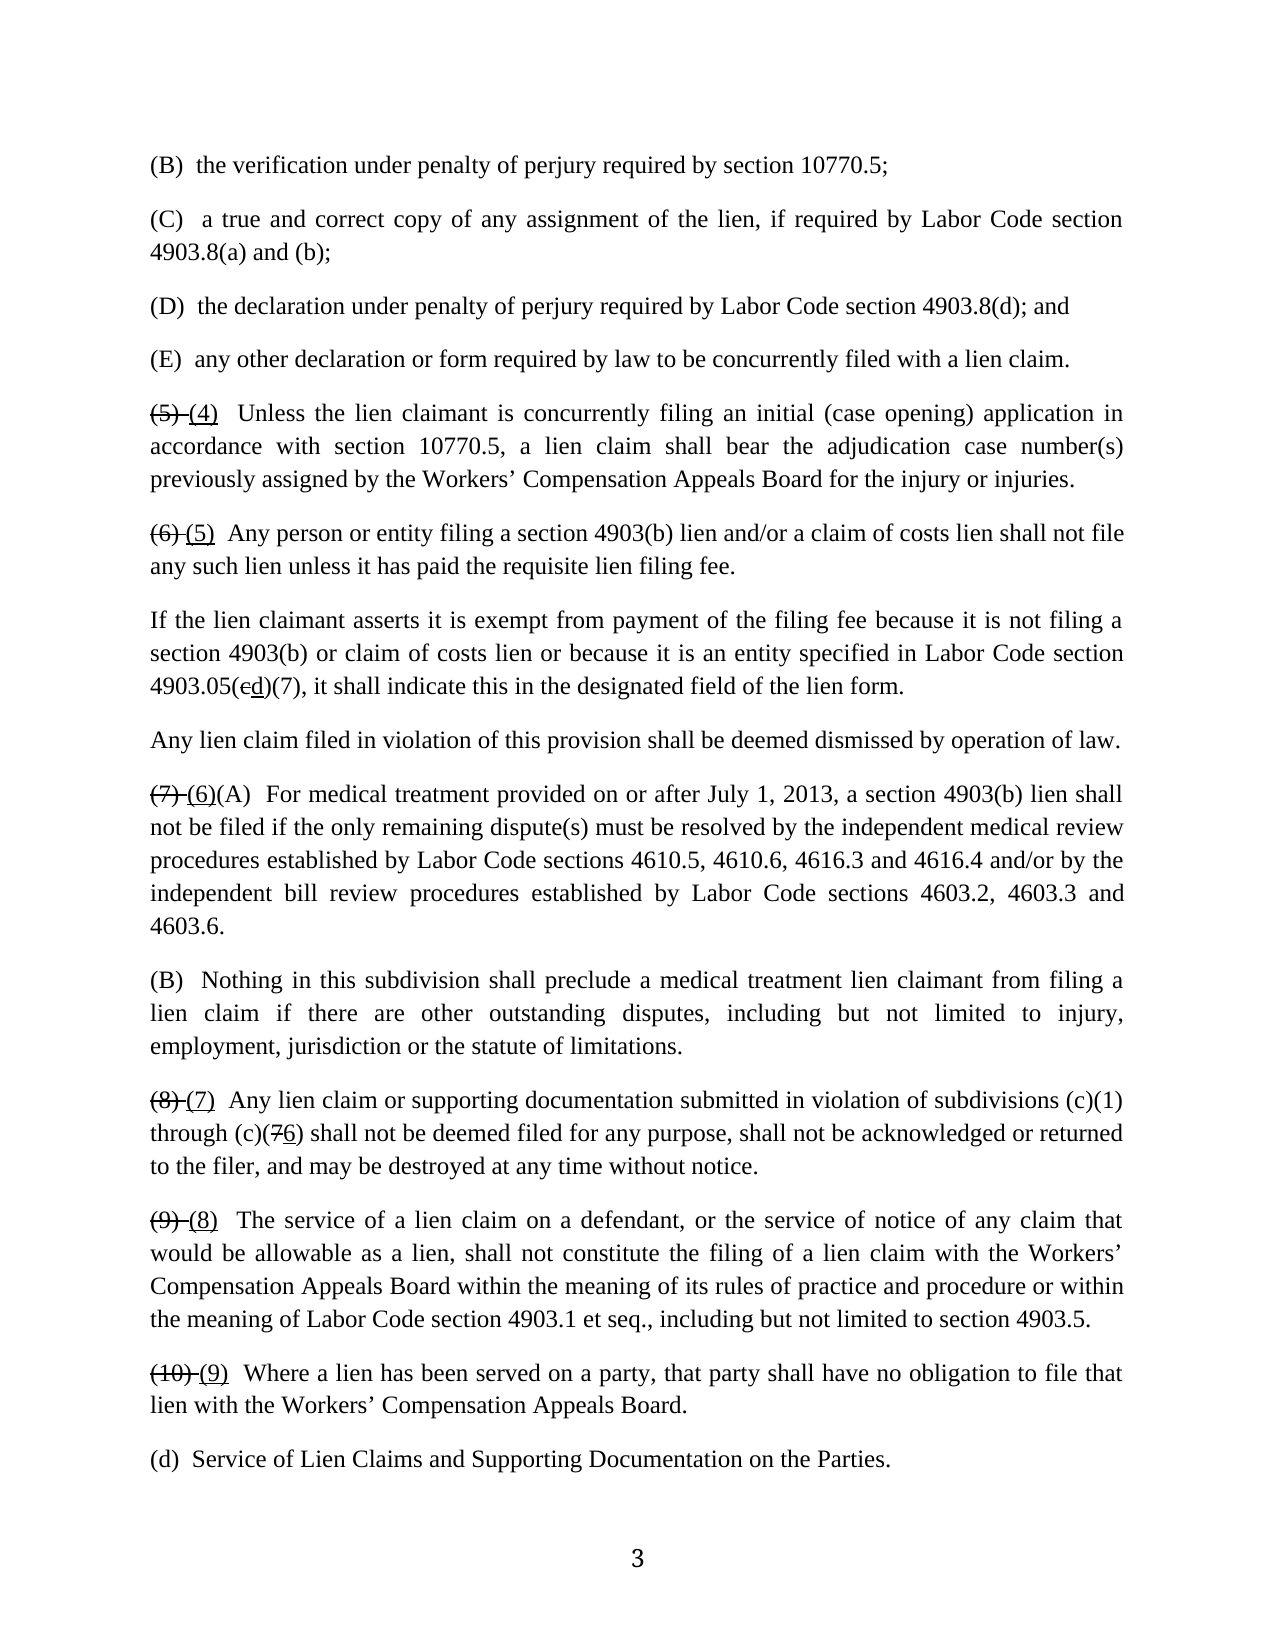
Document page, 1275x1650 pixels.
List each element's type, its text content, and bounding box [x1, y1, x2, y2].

text (5) (4) Unless the lien claimant is concurrently filing an initial (case opening) application in accordance with section 10770.5, a lien claim shall bear the adjudication case number(s) previously assigned by the Workers’ Compensation Appeals Board for the injury or injuries. [150, 398, 1125, 493]
text (6) (5) Any person or entity filing a section 4903(b) lien and/or a claim of costs lien shall not file any such lien unless it has paid the requisite lien filing fee. [150, 518, 1125, 580]
text (9) (8) The service of a lien claim on a defendant, or the service of notice of any claim that would be allowable as a lien, shall not constitute the filing of a lien claim with the Workers’ Compensation Appeals Board within the meaning of its rules of practice and procedure or within the meaning of Labor Code section 4903.1 et seq., including but not limited to section 4903.5. [150, 1205, 1125, 1332]
text If the lien claimant asserts it is exempt from payment of the filing fee because it is not filing a section 4903(b) or claim of costs lien or because it is an entity specified in Labor Code section 4903.05(cd)(7), it shall indicate this in the designated field of the lien form. [150, 605, 1125, 700]
text (8) (7) Any lien claim or supporting documentation submitted in violation of subdivisions (c)(1) through (c)(76) shall not be deemed filed for any purpose, shall not be acknowledged or returned to the filer, and may be destroyed at any time without notice. [150, 1085, 1125, 1179]
text (7) (6)(A) For medical treatment provided on or after July 1, 2013, a section 4903(b) lien shall not be filed if the only remaining dispute(s) must be resolved by the independent medical review procedures established by Labor Code sections 4610.5, 4610.6, 4616.3 and 4616.4 and/or by the independent bill review procedures established by Labor Code sections 4603.2, 4603.3 and 4603.6. [150, 779, 1125, 940]
text (d) Service of Lien Claims and Supporting Documentation on the Parties. [150, 1444, 1125, 1473]
text (E) any other declaration or form required by law to be concurrently filed with a lien claim. [150, 344, 1125, 373]
text (B) Nothing in this subdivision shall preclude a medical treatment lien claimant from filing a lien claim if there are other outstanding disputes, including but not limited to injury, employment, jurisdiction or the statute of limitations. [150, 965, 1125, 1060]
text (D) the declaration under penalty of perjury required by Labor Code section 4903.8(d); and [150, 291, 1125, 319]
text Any lien claim filed in violation of this provision shall be deemed dismissed by operation of law. [150, 725, 1125, 754]
text (C) a true and correct copy of any assignment of the lien, if required by Labor Code section 4903.8(a) and (b); [150, 204, 1125, 266]
text (B) the verification under penalty of perjury required by section 10770.5; [150, 150, 1125, 179]
text (10) (9) Where a lien has been served on a party, that party shall have no obligation to file that lien with the Workers’ Compensation Appeals Board. [150, 1358, 1125, 1419]
